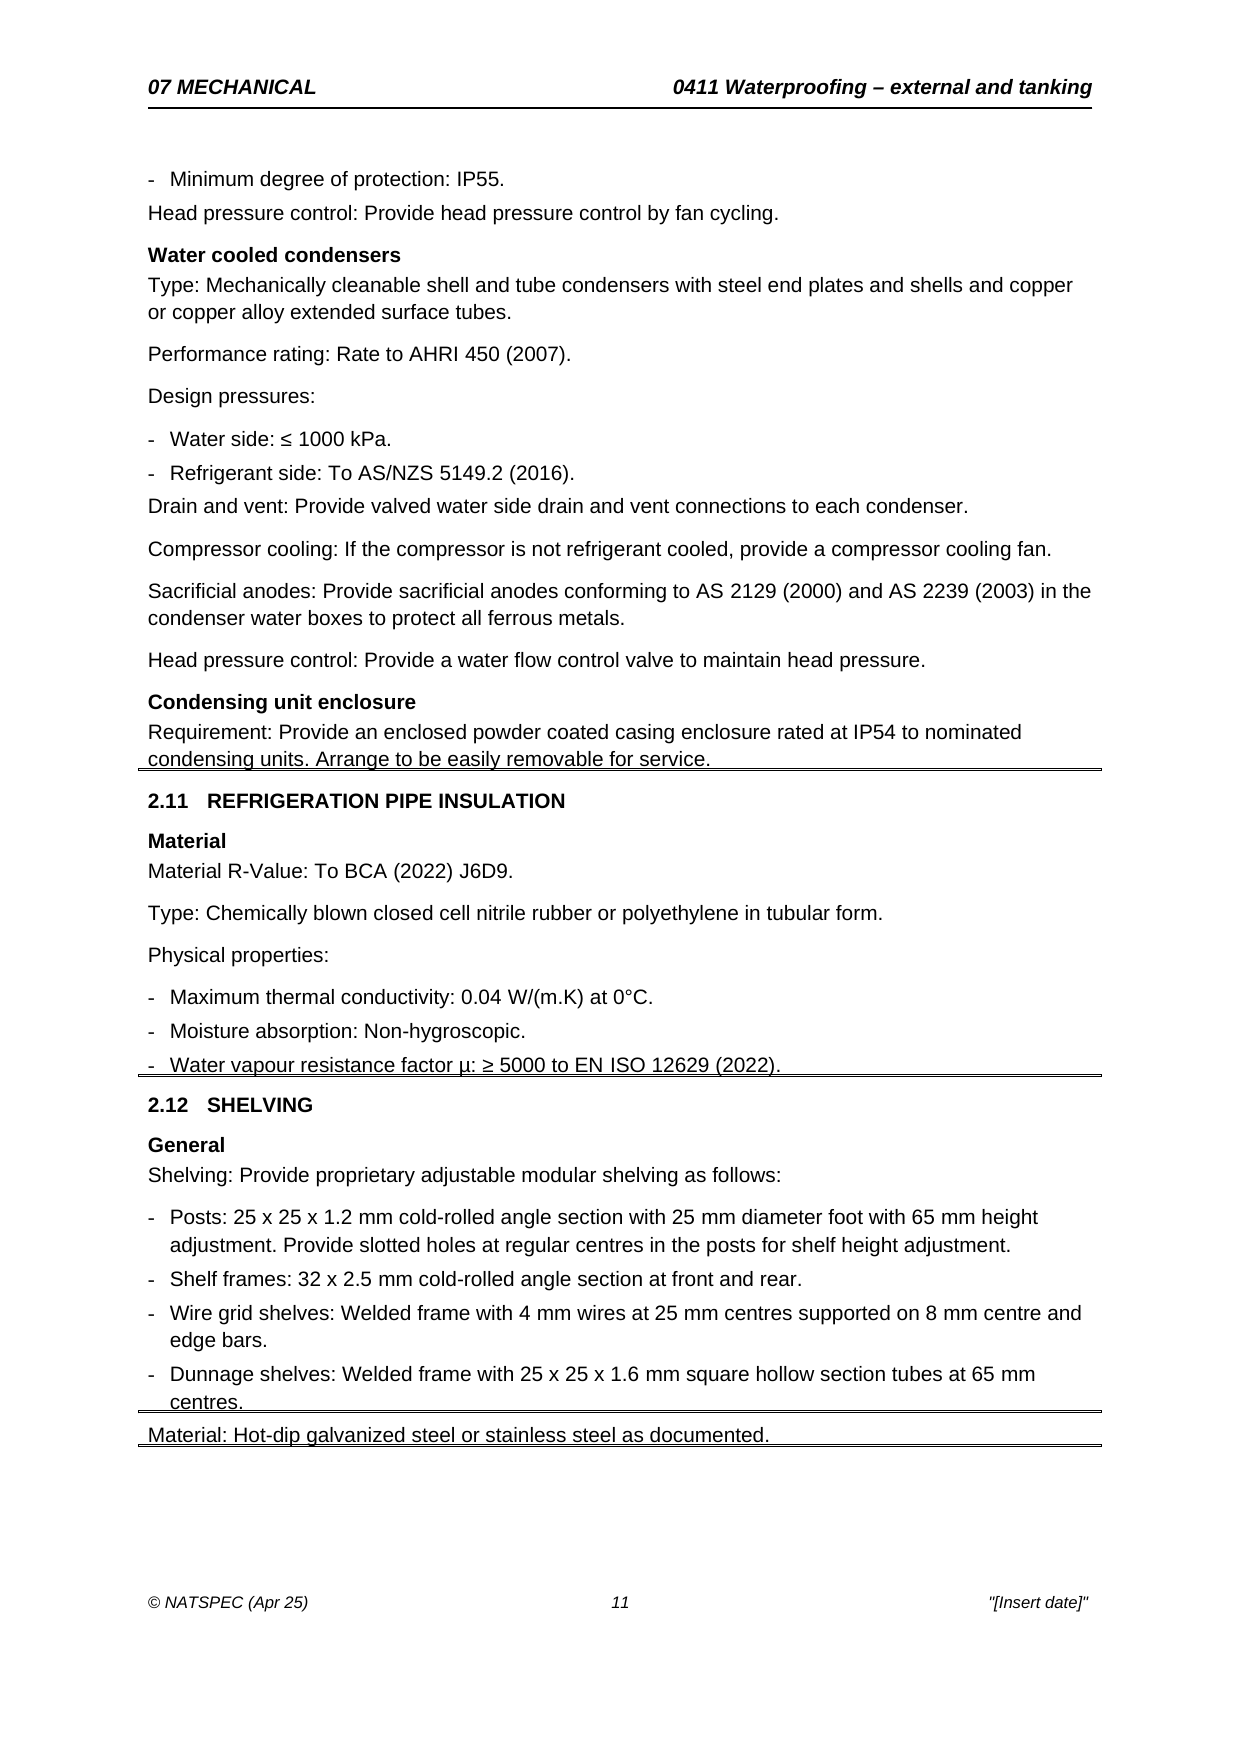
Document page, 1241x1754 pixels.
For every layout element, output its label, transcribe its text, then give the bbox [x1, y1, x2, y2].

text Compressor cooling: If the compressor is not refrigerant cooled, provide a compressor cooling fan. [148, 536, 1092, 560]
text Performance rating: Rate to AHRI 450 (2007). [148, 342, 1092, 366]
text Type: Mechanically cleanable shell and tube condensers with steel end plates and shells and copper or copper alloy extended surface tubes. [148, 273, 1092, 324]
text Dunnage shelves: Welded frame with 25 x 25 x 1.6 mm square hollow section tubes at 65 mm centres. [148, 1362, 1092, 1410]
subtitle REFRIGERATION PIPE INSULATION [148, 789, 1092, 813]
text Wire grid shelves: Welded frame with 4 mm wires at 25 mm centres supported on 8 mm centre and edge bars. [148, 1300, 1092, 1352]
text Type: Chemically blown closed cell nitrile rubber or polyethylene in tubular form. [148, 901, 1092, 925]
text Water side: ≤ 1000 kPa. [148, 426, 1092, 451]
text Water vapour resistance factor µ: ≥ 5000 to EN ISO 12629 (2022). [148, 1053, 1092, 1074]
text Physical properties: [148, 943, 1092, 967]
text Head pressure control: Provide head pressure control by fan cycling. [148, 201, 1092, 225]
text Minimum degree of protection: IP55. [148, 167, 1092, 191]
subtitle Condensing unit enclosure [148, 690, 1092, 714]
text Posts: 25 x 25 x 1.2 mm cold-rolled angle section with 25 mm diameter foot with 65 mm height adjustment. Provide slotted holes at regular centres in the posts for shelf height adjustment. [148, 1205, 1092, 1257]
text Shelf frames: 32 x 2.5 mm cold-rolled angle section at front and rear. [148, 1266, 1092, 1291]
subtitle Material [148, 829, 1092, 853]
text Requirement: Provide an enclosed powder coated casing enclosure rated at IP54 to nominated condensing units. Arrange to be easily removable for service. [148, 720, 1092, 768]
text Shelving: Provide proprietary adjustable modular shelving as follows: [148, 1163, 1092, 1187]
text Design pressures: [148, 384, 1092, 408]
text Refrigerant side: To AS/NZS 5149.2 (2016). [148, 460, 1092, 484]
text Maximum thermal conductivity: 0.04 W/(m.K) at 0°C. [148, 985, 1092, 1009]
text Sacrificial anodes: Provide sacrificial anodes conforming to AS 2129 (2000) and AS 2239 (2003) in the condenser water boxes to protect all ferrous metals. [148, 578, 1092, 630]
subtitle SHELVING [148, 1093, 1092, 1117]
text Head pressure control: Provide a water flow control valve to maintain head pressure. [148, 648, 1092, 672]
text Drain and vent: Provide valved water side drain and vent connections to each condenser. [148, 494, 1092, 518]
subtitle Water cooled condensers [148, 243, 1092, 267]
text Moisture absorption: Non-hygroscopic. [148, 1019, 1092, 1043]
subtitle General [148, 1133, 1092, 1157]
text Material: Hot-dip galvanized steel or stainless steel as documented. [148, 1423, 1092, 1444]
text Material R-Value: To BCA (2022) J6D9. [148, 859, 1092, 883]
